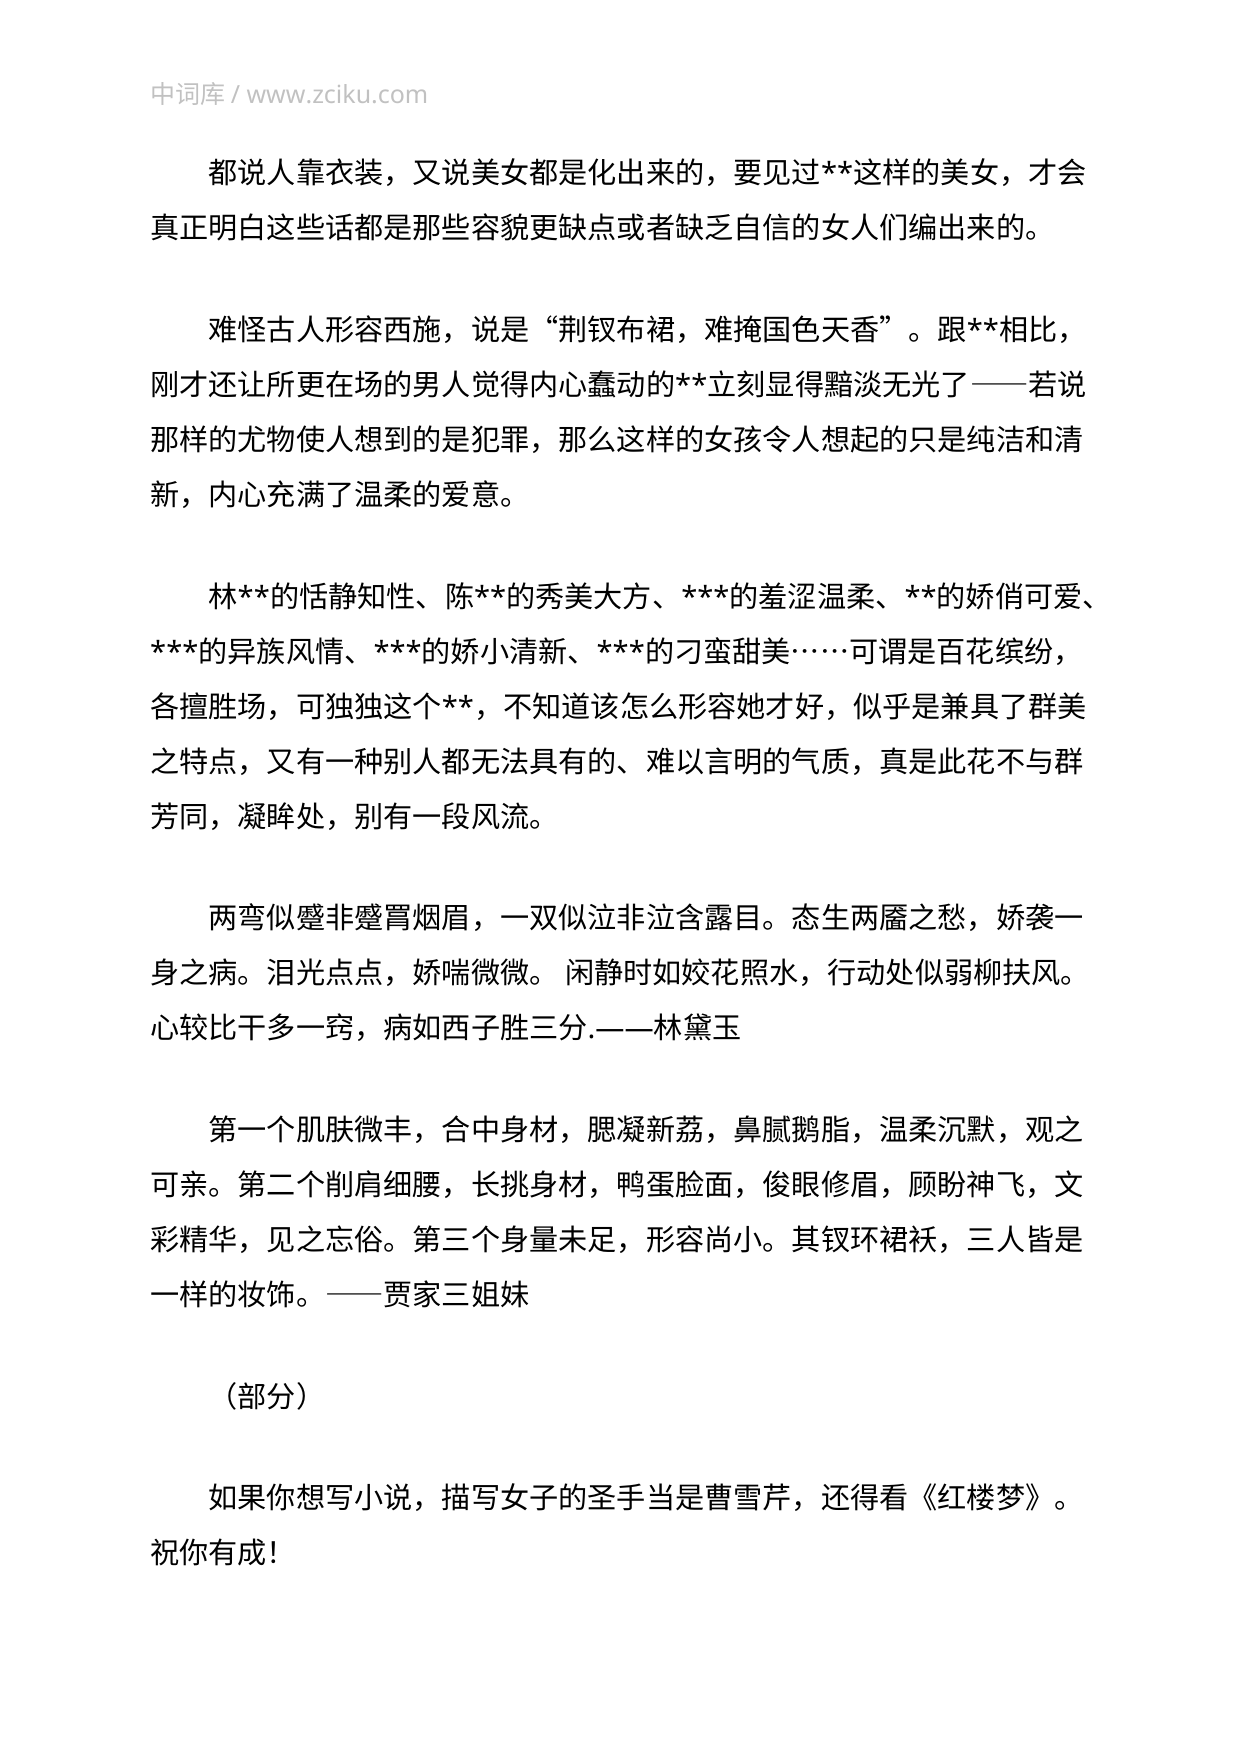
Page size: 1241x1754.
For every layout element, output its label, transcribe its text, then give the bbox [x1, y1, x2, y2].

text 第一个肌肤微丰，合中身材，腮凝新荔，鼻腻鹅脂，温柔沉默，观之可亲。第二个削肩细腰，长挑身材，鸭蛋脸面，俊眼修眉，顾盼神飞，文彩精华，见之忘俗。第三个身量未足，形容尚小。其钗环裙袄，三人皆是一样的妆饰。——贾家三姐妹 [150, 1107, 1090, 1314]
text 都说人靠衣装，又说美女都是化出来的，要见过**这样的美女，才会真正明白这些话都是那些容貌更缺点或者缺乏自信的女人们编出来的。 [150, 150, 1090, 247]
text 两弯似蹙非蹙罥烟眉，一双似泣非泣含露目。态生两靥之愁，娇袭一身之病。泪光点点，娇喘微微。 闲静时如姣花照水，行动处似弱柳扶风。心较比干多一窍，病如西子胜三分.——林黛玉 [150, 895, 1090, 1047]
text 如果你想写小说，描写女子的圣手当是曹雪芹，还得看《红楼梦》。祝你有成！ [150, 1475, 1090, 1572]
text （部分） [150, 1373, 1090, 1416]
text 难怪古人形容西施，说是“荆钗布裙，难掩国色天香”。跟**相比，刚才还让所更在场的男人觉得内心蠢动的**立刻显得黯淡无光了——若说那样的尤物使人想到的是犯罪，那么这样的女孩令人想起的只是纯洁和清新，内心充满了温柔的爱意。 [150, 307, 1090, 514]
text 林**的恬静知性、陈**的秀美大方、***的羞涩温柔、**的娇俏可爱、***的异族风情、***的娇小清新、***的刁蛮甜美……可谓是百花缤纷，各擅胜场，可独独这个**，不知道该怎么形容她才好，似乎是兼具了群美之特点，又有一种别人都无法具有的、难以言明的气质，真是此花不与群芳同，凝眸处，别有一段风流。 [150, 573, 1090, 836]
